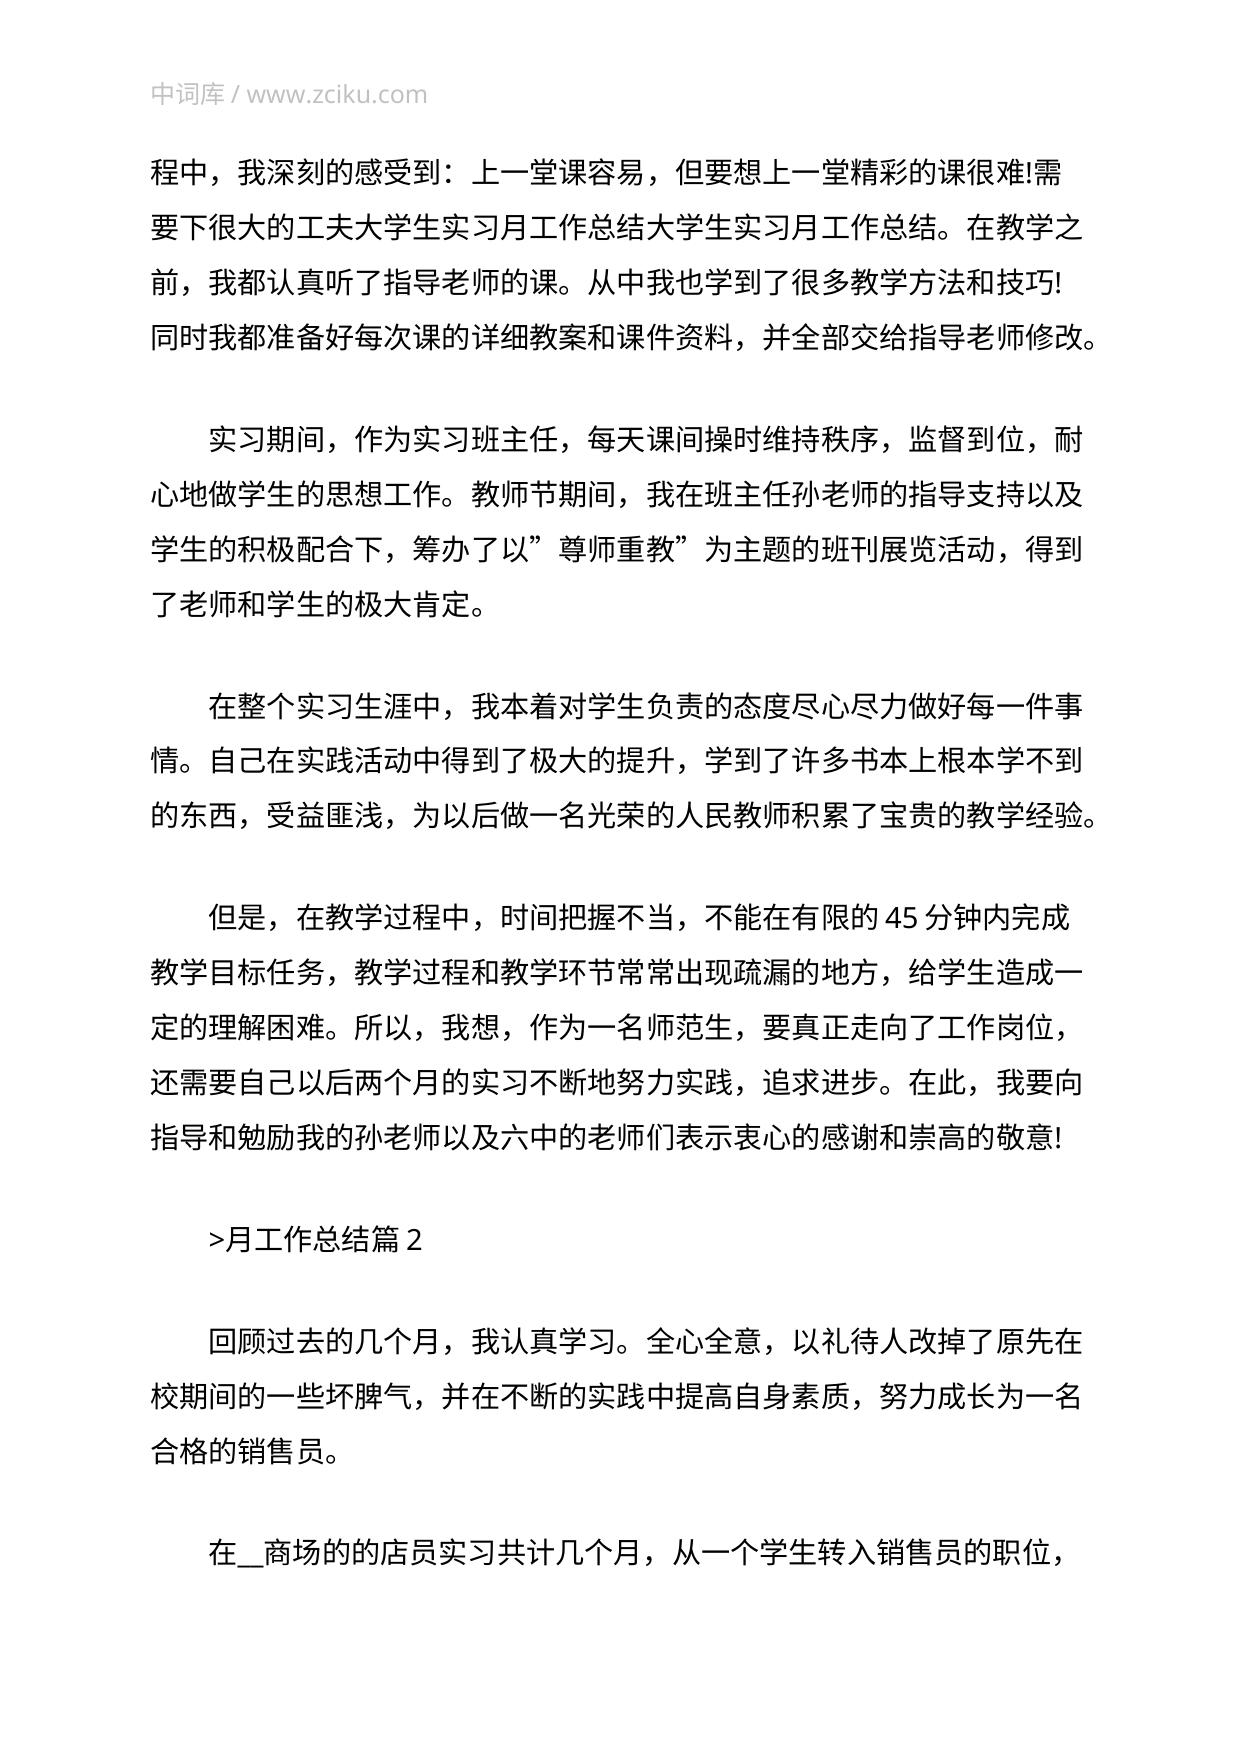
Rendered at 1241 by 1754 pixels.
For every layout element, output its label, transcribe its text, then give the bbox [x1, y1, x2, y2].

text 实习期间，作为实习班主任，每天课间操时维持秩序，监督到位，耐心地做学生的思想工作。教师节期间，我在班主任孙老师的指导支持以及学生的积极配合下，筹办了以”尊师重教”为主题的班刊展览活动，得到了老师和学生的极大肯定。 [150, 417, 1090, 624]
text 在整个实习生涯中，我本着对学生负责的态度尽心尽力做好每一件事情。自己在实践活动中得到了极大的提升，学到了许多书本上根本学不到的东西，受益匪浅，为以后做一名光荣的人民教师积累了宝贵的教学经验。 [150, 683, 1090, 835]
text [150, 150, 1090, 357]
text 回顾过去的几个月，我认真学习。全心全意，以礼待人改掉了原先在校期间的一些坏脾气，并在不断的实践中提高自身素质，努力成长为一名合格的销售员。 [150, 1318, 1090, 1470]
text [150, 1530, 1090, 1572]
text 但是，在教学过程中，时间把握不当，不能在有限的45分钟内完成教学目标任务，教学过程和教学环节常常出现疏漏的地方，给学生造成一定的理解困难。所以，我想，作为一名师范生，要真正走向了工作岗位，还需要自己以后两个月的实习不断地努力实践，追求进步。在此，我要向指导和勉励我的孙老师以及六中的老师们表示衷心的感谢和崇高的敬意! [150, 895, 1090, 1157]
text >月工作总结篇2 [150, 1216, 1090, 1259]
